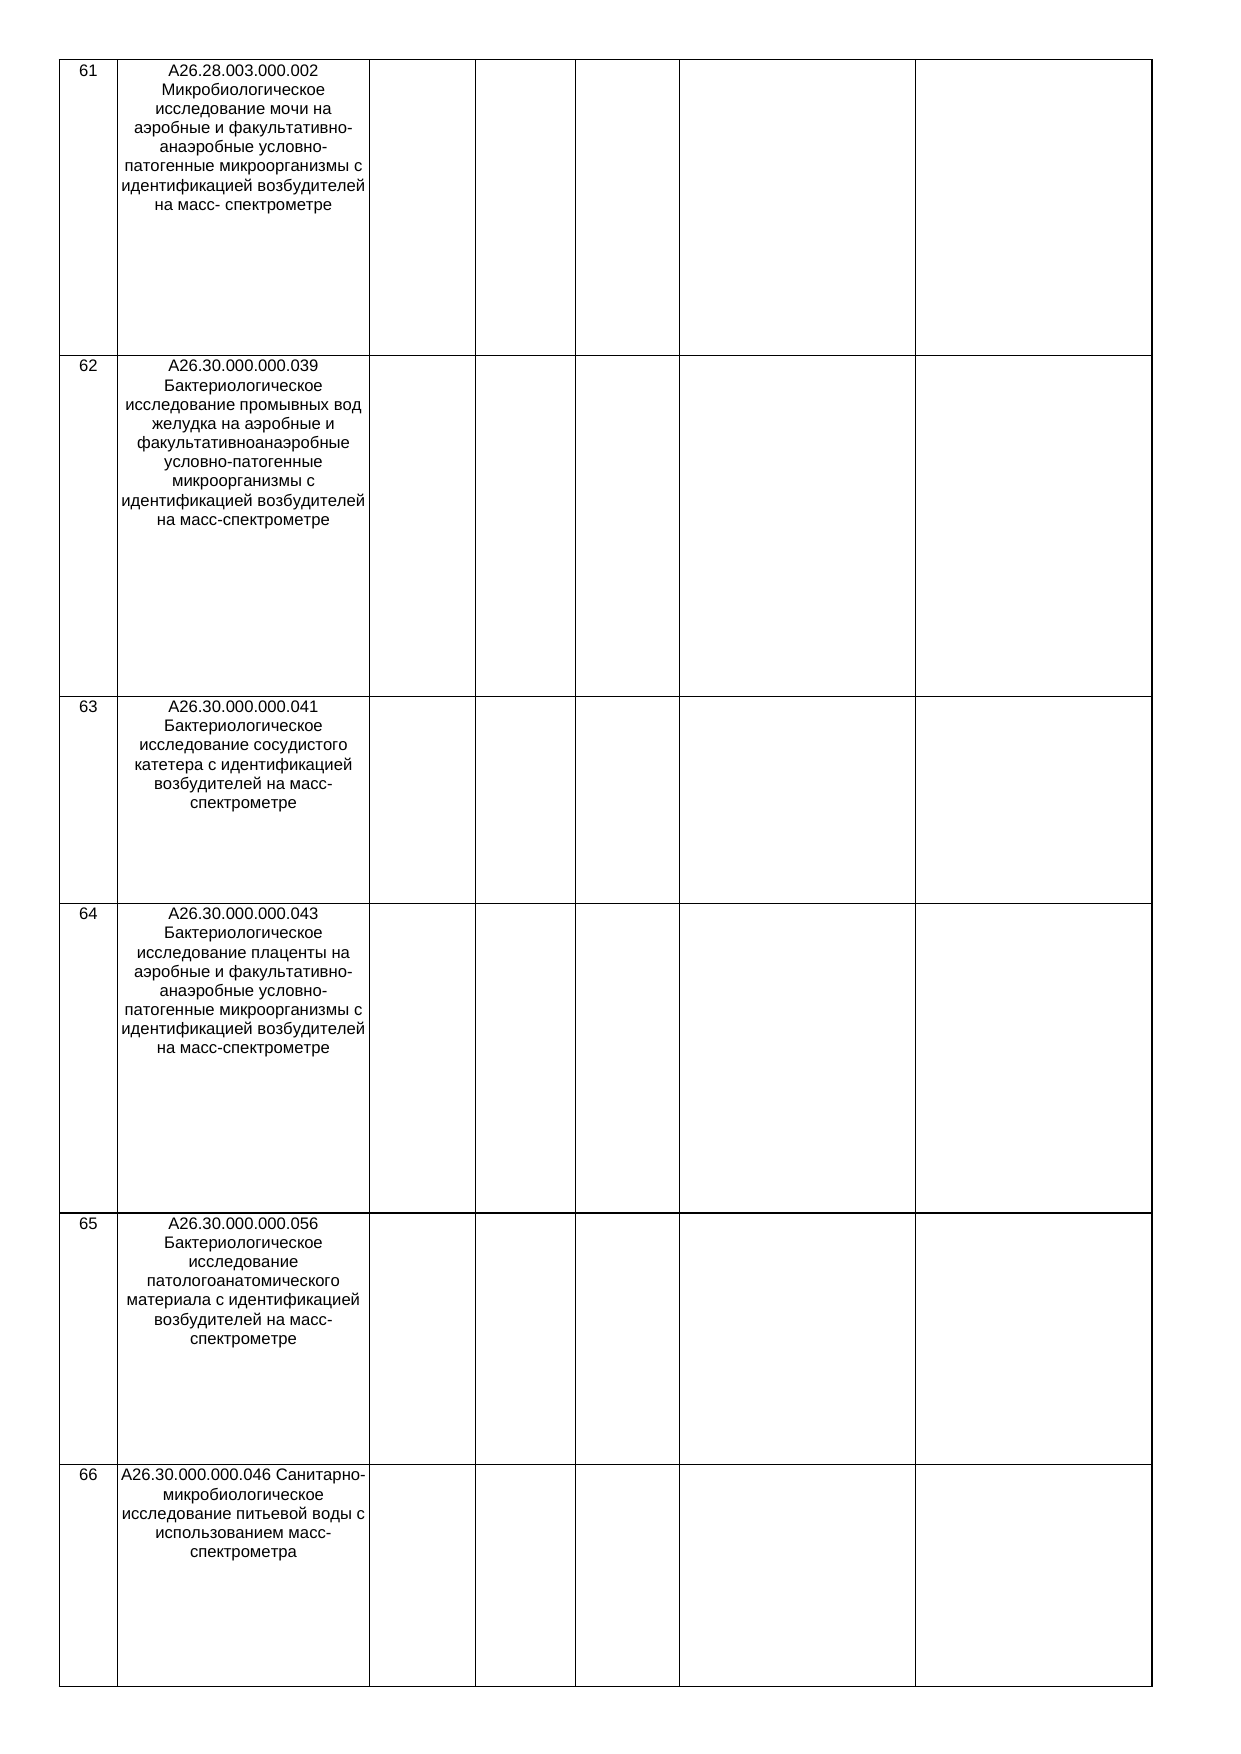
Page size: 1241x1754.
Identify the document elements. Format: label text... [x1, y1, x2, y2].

table_cell [370, 356, 475, 696]
table_cell [370, 904, 475, 1212]
table_cell [916, 904, 1151, 1212]
table_cell [476, 356, 575, 696]
table_cell [680, 904, 915, 1212]
table_cell [916, 1214, 1151, 1464]
table_cell А26.30.000.000.039 Бактериологическое исследование промывных вод желудка на аэробные и факультативноанаэробные условно-патогенные микроорганизмы с идентификацией возбудителей на масс-спектрометре [118, 356, 369, 696]
table_cell 66 [60, 1465, 117, 1686]
table_cell А26.30.000.000.046 Санитарно-микробиологическое исследование питьевой воды с использованием масс- спектрометра [118, 1465, 369, 1686]
table_cell А26.28.003.000.002 Микробиологическое исследование мочи на аэробные и факультативно-анаэробные условно-патогенные микроорганизмы с идентификацией возбудителей на масс- спектрометре [118, 60, 369, 355]
table_cell [916, 1465, 1151, 1686]
table_cell 61 [60, 60, 117, 355]
table_cell [680, 1465, 915, 1686]
table_cell [576, 1214, 679, 1464]
table_cell [370, 60, 475, 355]
table_cell 64 [60, 904, 117, 1212]
table_cell [370, 697, 475, 903]
table_cell 65 [60, 1214, 117, 1464]
table_cell А26.30.000.000.043 Бактериологическое исследование плаценты на аэробные и факультативно-анаэробные условно- патогенные микроорганизмы с идентификацией возбудителей на масс-спектрометре [118, 904, 369, 1212]
table_cell [370, 1214, 475, 1464]
table_cell [576, 356, 679, 696]
table_cell [476, 904, 575, 1212]
table_cell [576, 60, 679, 355]
table_cell [576, 1465, 679, 1686]
table_cell [680, 697, 915, 903]
table_cell [476, 697, 575, 903]
table_cell [476, 1465, 575, 1686]
table_cell [576, 697, 679, 903]
table_cell [370, 1465, 475, 1686]
table_cell [476, 60, 575, 355]
table_cell [476, 1214, 575, 1464]
table_cell [680, 356, 915, 696]
table_cell [916, 697, 1151, 903]
table_cell [576, 904, 679, 1212]
table_cell А26.30.000.000.041 Бактериологическое исследование сосудистого катетера с идентификацией возбудителей на масс- спектрометре [118, 697, 369, 903]
table_cell [680, 60, 915, 355]
table_cell [680, 1214, 915, 1464]
table_cell 63 [60, 697, 117, 903]
table_cell А26.30.000.000.056 Бактериологическое исследование патологоанатомического материала с идентификацией возбудителей на масс-спектрометре [118, 1214, 369, 1464]
table_cell 62 [60, 356, 117, 696]
table_cell [916, 60, 1151, 355]
table_cell [916, 356, 1151, 696]
